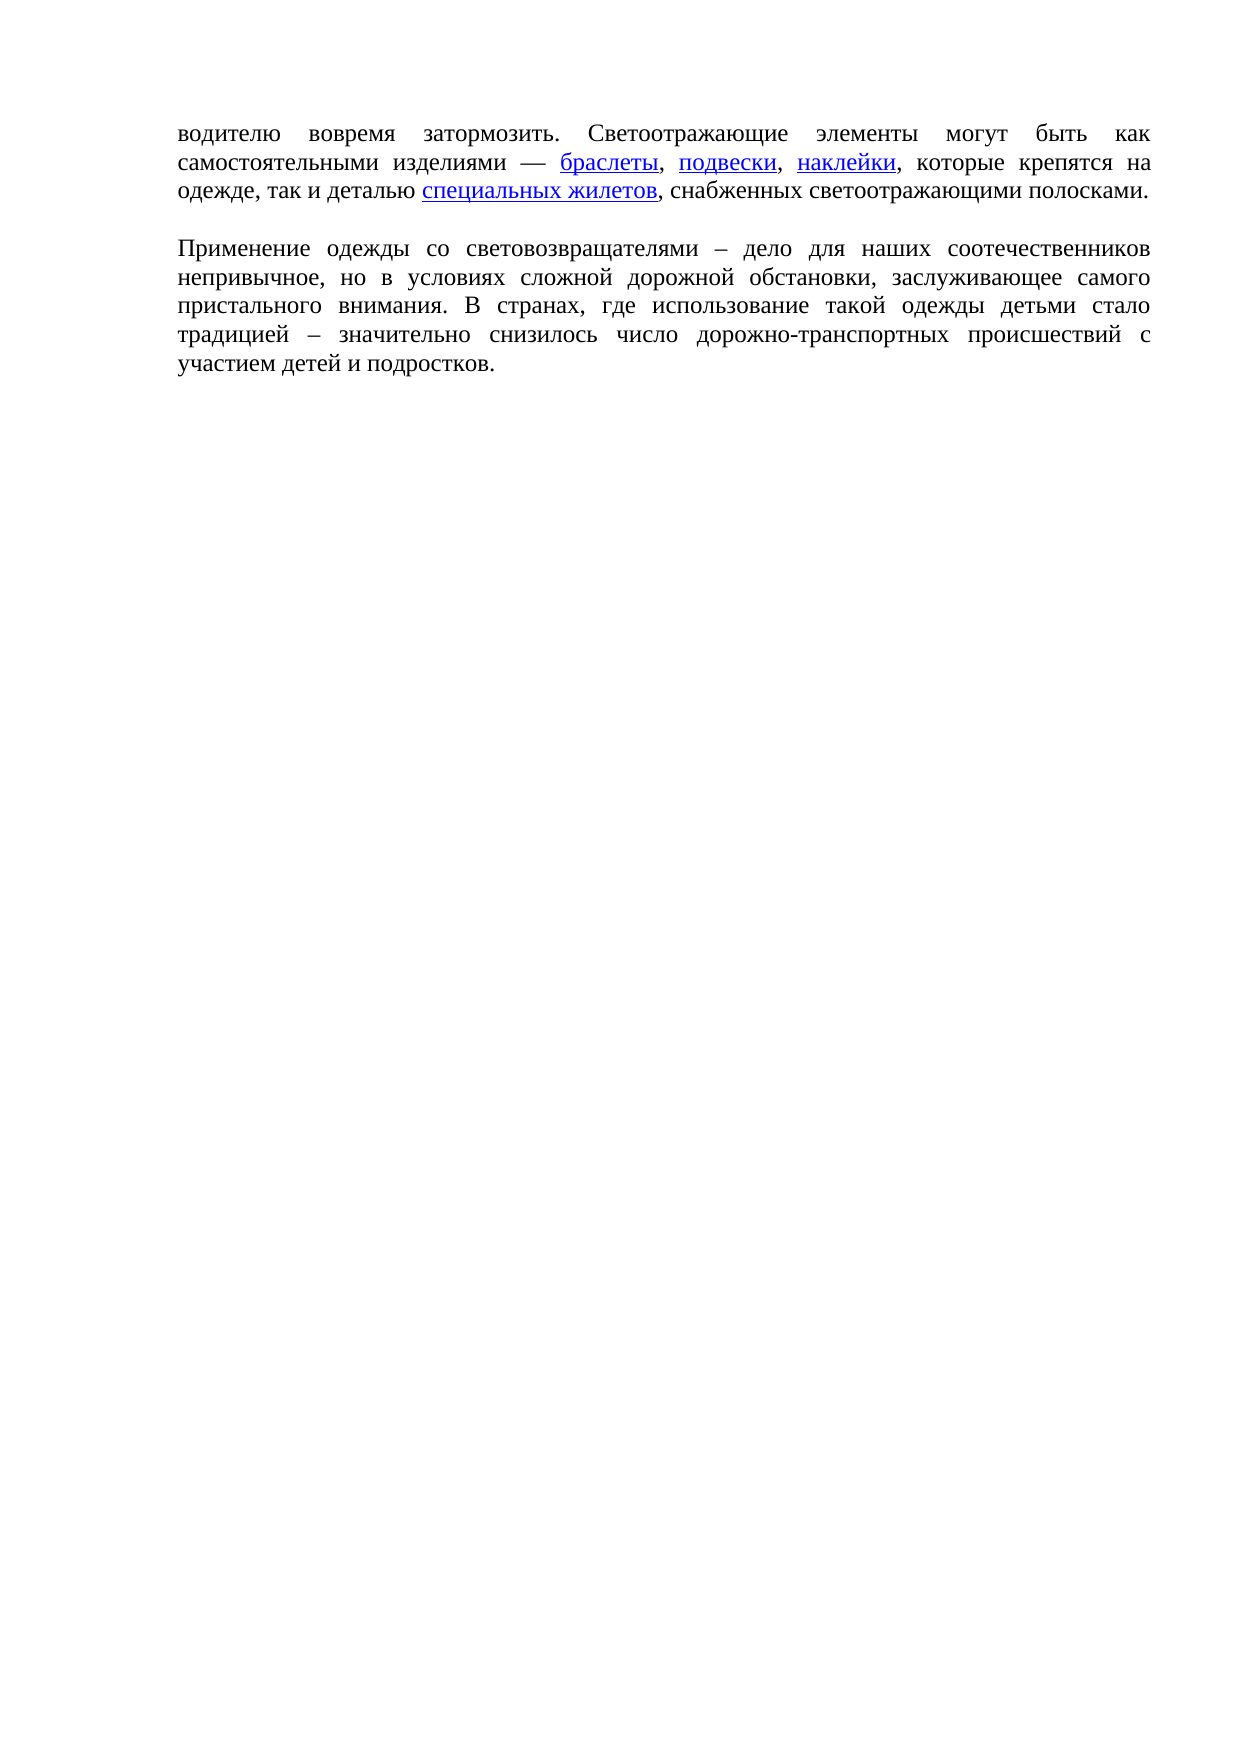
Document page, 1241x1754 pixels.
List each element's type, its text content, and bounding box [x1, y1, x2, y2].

text Применение одежды со световозвращателями – дело для наших соотечественников непривычное, но в условиях сложной дорожной обстановки, заслуживающее самого пристального внимания. В странах, где использование такой одежды детьми стало традицией – значительно снизилось число дорожно-транспортных происшествий с участием детей и подростков. [177, 233, 1152, 377]
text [177, 118, 1152, 204]
